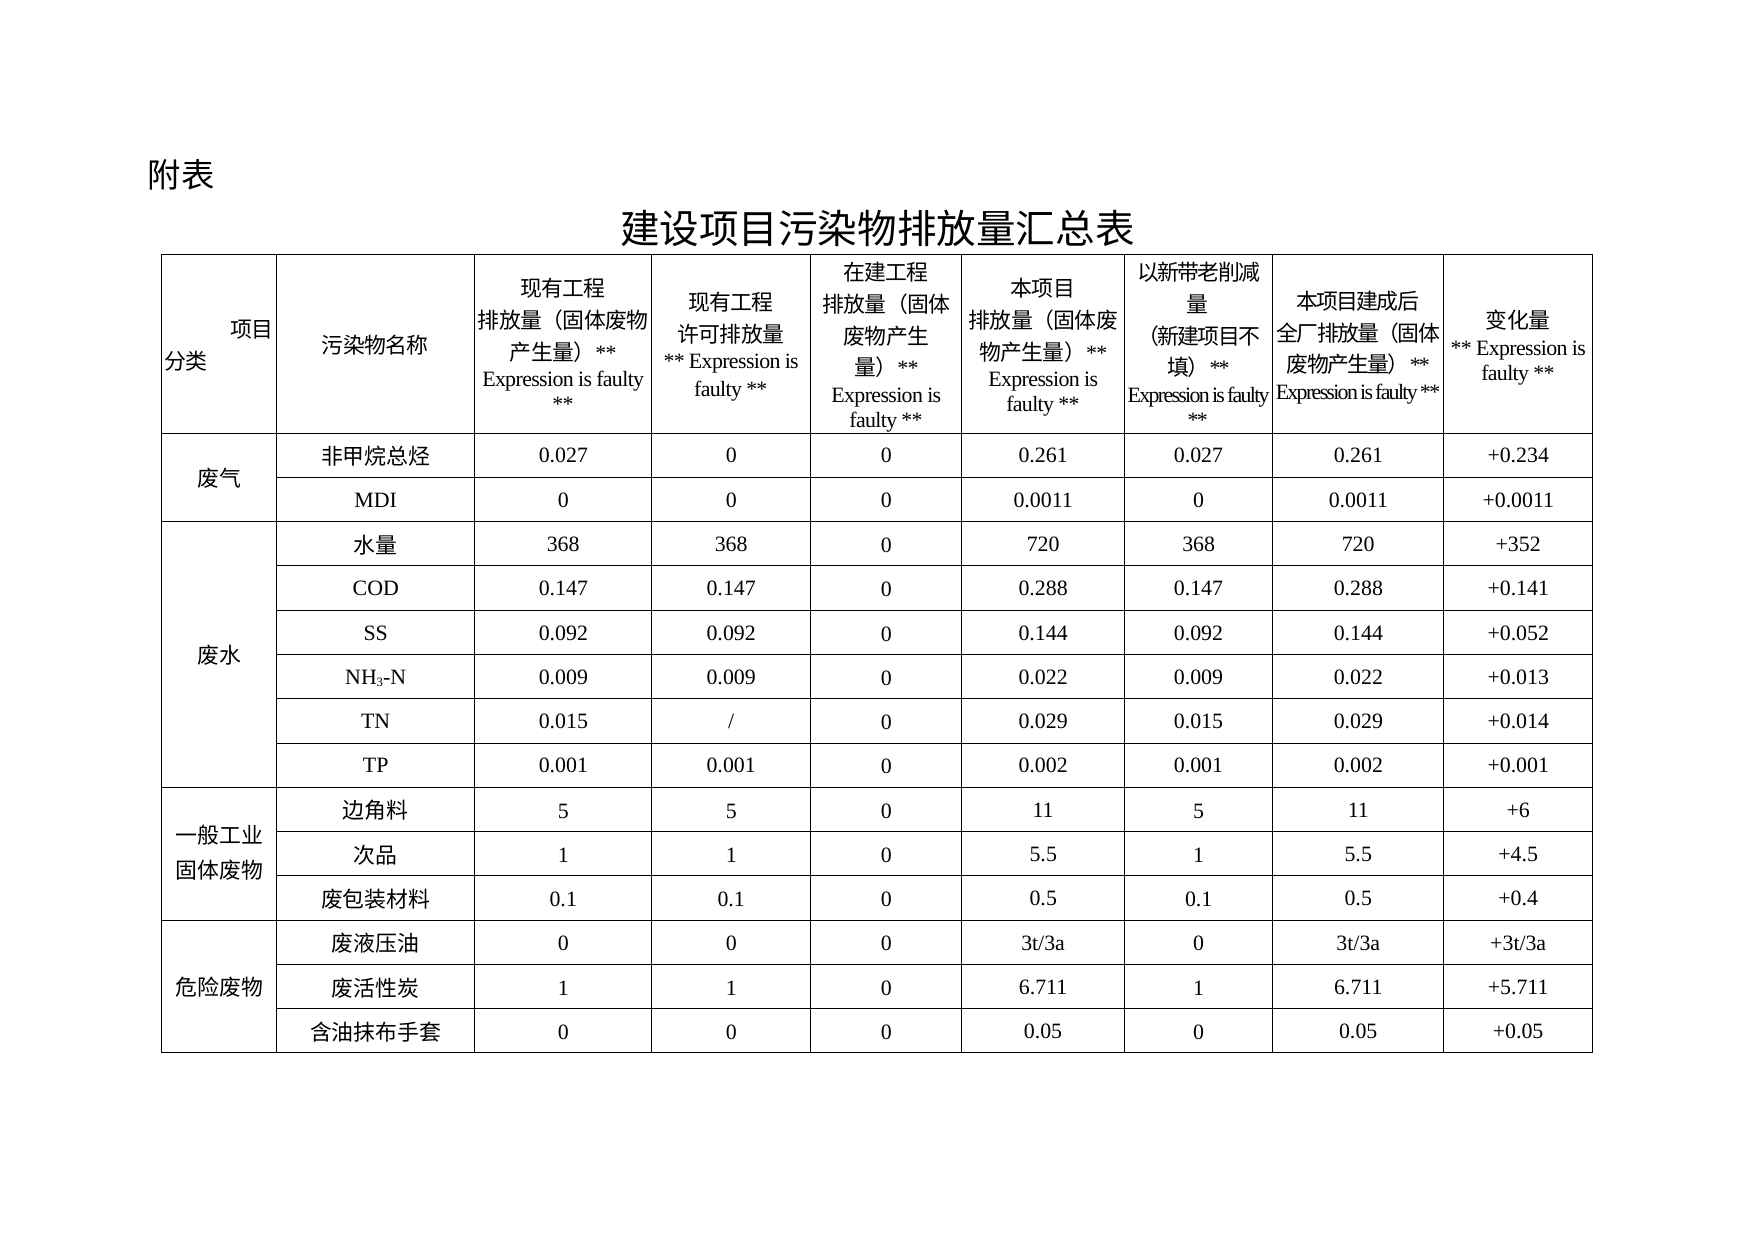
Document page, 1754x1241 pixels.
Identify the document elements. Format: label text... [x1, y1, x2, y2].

table_cell 0 [811, 832, 961, 875]
table_cell 0.147 [475, 566, 651, 609]
table_cell 0 [811, 434, 961, 477]
table_cell 0.147 [652, 566, 810, 609]
table_cell 0.001 [652, 744, 810, 787]
table_cell 0 [811, 1009, 961, 1052]
table_cell 6.711 [962, 965, 1124, 1008]
table_cell 废包装材料 [277, 876, 474, 919]
table_cell 0.261 [962, 434, 1124, 477]
table_cell 0 [475, 478, 651, 521]
table_cell 5 [1125, 788, 1272, 831]
table_cell 非甲烷总烃 [277, 434, 474, 477]
table_header 以新带老削减量 （新建项目不填）⑤ [1125, 255, 1272, 432]
table_cell 0.5 [962, 876, 1124, 919]
table_cell 废液压油 [277, 921, 474, 964]
table_header 污染物名称 [277, 255, 474, 432]
table_cell 0.009 [475, 655, 651, 698]
table_header 现有工程 排放量（固体废物产生量）① [475, 255, 651, 432]
table_cell 5.5 [1273, 832, 1443, 875]
table_cell 0 [811, 611, 961, 654]
table_cell 0 [811, 744, 961, 787]
table_cell COD [277, 566, 474, 609]
table_cell 1 [652, 965, 810, 1008]
table_header 本项目 排放量（固体废物产生量）④ [962, 255, 1124, 432]
table_cell 5.5 [962, 832, 1124, 875]
text 附表 [148, 149, 1606, 197]
table_cell 0 [811, 965, 961, 1008]
table_cell 0.009 [1125, 655, 1272, 698]
table_cell 0.05 [962, 1009, 1124, 1052]
table_cell 0.1 [1125, 876, 1272, 919]
table_cell 1 [652, 832, 810, 875]
table_cell 0 [811, 522, 961, 565]
table_cell +0.052 [1444, 611, 1592, 654]
table_cell 11 [1273, 788, 1443, 831]
table_cell 5 [652, 788, 810, 831]
table_cell +0.05 [1444, 1009, 1592, 1052]
table_cell 0.1 [475, 876, 651, 919]
table_cell 0.144 [962, 611, 1124, 654]
table_cell 0 [811, 876, 961, 919]
table_cell 3t/3a [1273, 921, 1443, 964]
table_cell 一般工业 固体废物 [162, 788, 276, 919]
table_cell 1 [475, 832, 651, 875]
table_cell 0.0011 [962, 478, 1124, 521]
table_cell 危险废物 [162, 921, 276, 1052]
table_cell +6 [1444, 788, 1592, 831]
table_cell 0.092 [475, 611, 651, 654]
table_cell 0 [811, 655, 961, 698]
table_cell 0.027 [475, 434, 651, 477]
table_cell 11 [962, 788, 1124, 831]
table_cell 边角料 [277, 788, 474, 831]
table_cell MDI [277, 478, 474, 521]
table_cell 0.5 [1273, 876, 1443, 919]
table_cell 0 [652, 434, 810, 477]
table_cell 废气 [162, 434, 276, 521]
table_cell 0 [652, 921, 810, 964]
table_cell 0 [475, 1009, 651, 1052]
table_cell 废水 [162, 522, 276, 787]
table_cell 6.711 [1273, 965, 1443, 1008]
table_cell 水量 [277, 522, 474, 565]
table_cell +5.711 [1444, 965, 1592, 1008]
table_cell SS [277, 611, 474, 654]
table_cell 0 [811, 478, 961, 521]
table_cell TN [277, 699, 474, 742]
table_cell 1 [475, 965, 651, 1008]
table_cell 0.009 [652, 655, 810, 698]
table_header 现有工程 许可排放量 ② [652, 255, 810, 432]
table_cell 0.029 [1273, 699, 1443, 742]
table_cell 0.015 [475, 699, 651, 742]
table_cell 0.029 [962, 699, 1124, 742]
table_cell 0.288 [1273, 566, 1443, 609]
table_cell +0.141 [1444, 566, 1592, 609]
table_cell 0 [1125, 1009, 1272, 1052]
table_cell 720 [962, 522, 1124, 565]
table_cell 0.0011 [1273, 478, 1443, 521]
table_cell 0 [811, 788, 961, 831]
table_cell 0.092 [1125, 611, 1272, 654]
table_cell 368 [652, 522, 810, 565]
table_cell 0.05 [1273, 1009, 1443, 1052]
table_cell / [652, 699, 810, 742]
table_cell 0 [811, 921, 961, 964]
table_cell 0.147 [1125, 566, 1272, 609]
table_cell 0.027 [1125, 434, 1272, 477]
table_cell +0.234 [1444, 434, 1592, 477]
table_cell 0.001 [1125, 744, 1272, 787]
table_cell 3t/3a [962, 921, 1124, 964]
table_cell +4.5 [1444, 832, 1592, 875]
table_cell 0 [811, 699, 961, 742]
table_cell +0.001 [1444, 744, 1592, 787]
table_cell 368 [1125, 522, 1272, 565]
table_header 本项目建成后 全厂排放量（固体废物产生量）⑥ [1273, 255, 1443, 432]
table_cell 0 [1125, 921, 1272, 964]
table_cell 0.001 [475, 744, 651, 787]
table_cell 0 [1125, 478, 1272, 521]
table_cell +352 [1444, 522, 1592, 565]
table_cell +0.014 [1444, 699, 1592, 742]
table_header 变化量 ⑦ [1444, 255, 1592, 432]
table_cell 0.261 [1273, 434, 1443, 477]
table_cell +3t/3a [1444, 921, 1592, 964]
table_cell 368 [475, 522, 651, 565]
table_cell 0.002 [962, 744, 1124, 787]
table_cell +0.4 [1444, 876, 1592, 919]
table_header 在建工程 排放量（固体废物产生量）③ [811, 255, 961, 432]
table_cell 含油抹布手套 [277, 1009, 474, 1052]
table_cell 0 [652, 478, 810, 521]
table_cell TP [277, 744, 474, 787]
table_cell 0.288 [962, 566, 1124, 609]
table_cell 1 [1125, 965, 1272, 1008]
table_cell 720 [1273, 522, 1443, 565]
table_cell 0.022 [962, 655, 1124, 698]
table_cell 0 [652, 1009, 810, 1052]
table_cell 0.015 [1125, 699, 1272, 742]
table_cell 1 [1125, 832, 1272, 875]
table_cell 0 [475, 921, 651, 964]
table_cell 废活性炭 [277, 965, 474, 1008]
table_cell 0.022 [1273, 655, 1443, 698]
table_cell 次品 [277, 832, 474, 875]
table_cell +0.0011 [1444, 478, 1592, 521]
table_cell 0.002 [1273, 744, 1443, 787]
table_cell 0.1 [652, 876, 810, 919]
table_cell +0.013 [1444, 655, 1592, 698]
table_cell NH3-N [277, 655, 474, 698]
table_cell 0.144 [1273, 611, 1443, 654]
table_cell 0 [811, 566, 961, 609]
text 建设项目污染物排放量汇总表 [148, 197, 1606, 254]
table_header 项目 分类 [162, 255, 276, 432]
table_cell 5 [475, 788, 651, 831]
table_cell 0.092 [652, 611, 810, 654]
